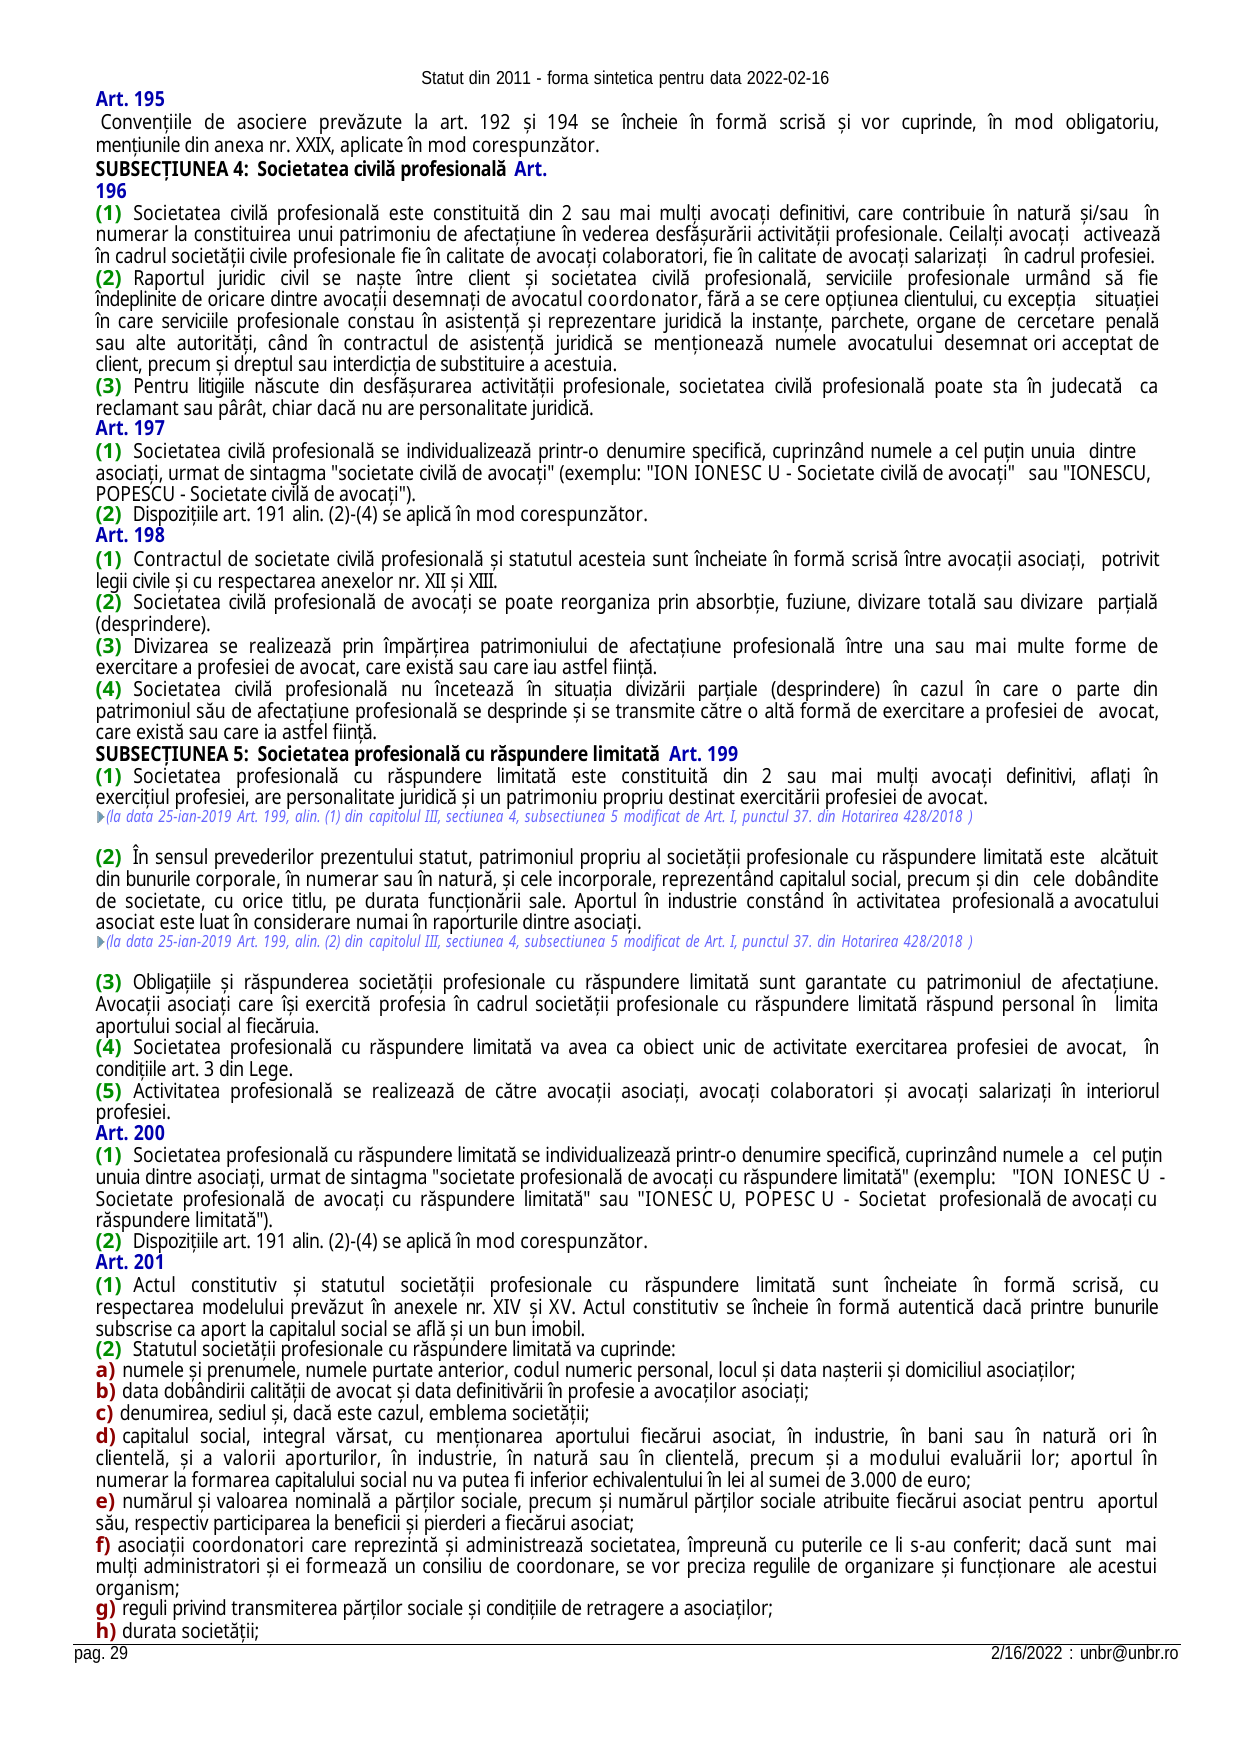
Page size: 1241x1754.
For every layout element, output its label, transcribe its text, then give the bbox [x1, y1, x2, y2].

list capitalul social, integral vărsat, cu menționarea aportului fiecărui asociat, în industrie, în bani sau în natură ori în clientelă, și a valorii aporturilor, în industrie, în natură sau în clientelă, precum și a modului evaluării lor; aportul în numerar la formarea capitalului social nu va putea fi inferior echivalentului în lei al sumei de 3.000 de euro; [95, 1427, 1159, 1492]
subtitle Art. 198 [95, 526, 1192, 547]
list Societatea civilă profesională este constituită din 2 sau mai mulți avocați definitivi, care contribuie în natură și/sau în numerar la constituirea unui patrimoniu de afectațiune în vederea desfășurării activității profesionale. Ceilalți avocați activează în cadrul societății civile profesionale fie în calitate de avocați colaboratori, fie în calitate de avocați salarizați în cadrul profesiei. [95, 203, 1161, 268]
subtitle Art. 200 [95, 1124, 1192, 1144]
list Dispozițiile art. 191 alin. (2)-(4) se aplică în mod corespunzător. [95, 506, 1192, 526]
list numele și prenumele, numele purtate anterior, codul numeric personal, locul și data nașterii și domiciliul asociaților; [95, 1360, 1192, 1382]
list durata societății; [95, 1620, 1192, 1643]
text (la data 25-ian-2019 Art. 199, alin. (2) din capitolul III, sectiunea 4, subsectiunea 5 modificat de Art. I, punctul 37. din Hotarirea 428/2018 ) [106, 934, 1158, 951]
subtitle Art. 201 [95, 1252, 1192, 1274]
subtitle SUBSECȚIUNEA 4: Societatea civilă profesională Art. 196 [95, 159, 577, 203]
list Pentru litigiile născute din desfășurarea activității profesionale, societatea civilă profesională poate sta în judecată ca reclamant sau pârât, chiar dacă nu are personalitate juridică. [95, 376, 1158, 419]
list asociații coordonatori care reprezintă și administrează societatea, împreună cu puterile ce li s-au conferit; dacă sunt mai mulți administratori și ei formează un consiliu de coordonare, se vor preciza regulile de organizare și funcționare ale acestui organism; [95, 1535, 1158, 1600]
list Activitatea profesională se realizează de către avocații asociați, avocați colaboratori și avocați salarizați în interiorul profesiei. [95, 1081, 1161, 1124]
list denumirea, sediul și, dacă este cazul, emblema societății; [95, 1403, 1192, 1425]
list Dispozițiile art. 191 alin. (2)-(4) se aplică în mod corespunzător. [95, 1232, 1192, 1252]
list Contractul de societate civilă profesională și statutul acesteia sunt încheiate în formă scrisă între avocații asociați, potrivit legii civile și cu respectarea anexelor nr. XII și XIII. [95, 549, 1160, 592]
list Actul constitutiv și statutul societății profesionale cu răspundere limitată sunt încheiate în formă scrisă, cu respectarea modelului prevăzut în anexele nr. XIV și XV. Actul constitutiv se încheie în formă autentică dacă printre bunurile subscrise ca aport la capitalul social se află și un bun imobil. [95, 1275, 1160, 1340]
list data dobândirii calității de avocat și data definitivării în profesie a avocaților asociați; [95, 1382, 1192, 1403]
list Societatea civilă profesională se individualizează printr-o denumire specifică, cuprinzând numele a cel puțin unuia dintre asociați, urmat de sintagma "societate civilă de avocați" (exemplu: "ION IONESC U - Societate civilă de avocați" sau "IONESCU, POPESCU - Societate civilă de avocați"). [95, 441, 1171, 506]
list Raportul juridic civil se naște între client și societatea civilă profesională, serviciile profesionale urmând să fie îndeplinite de oricare dintre avocații desemnați de avocatul coordonator, fără a se cere opțiunea clientului, cu excepția situației în care serviciile profesionale constau în asistență și reprezentare juridică la instanțe, parchete, organe de cercetare penală sau alte autorități, când în contractul de asistență juridică se menționează numele avocatului desemnat ori acceptat de client, precum și dreptul sau interdicția de substituire a acestuia. [95, 268, 1160, 376]
picture [95, 936, 106, 948]
text (la data 25-ian-2019 Art. 199, alin. (1) din capitolul III, sectiunea 4, subsectiunea 5 modificat de Art. I, punctul 37. din Hotarirea 428/2018 ) [106, 809, 1158, 826]
text pag. 29 2/16/2022 : unbr@unbr.ro [74, 1643, 1192, 1664]
list În sensul prevederilor prezentului statut, patrimoniul propriu al societății profesionale cu răspundere limitată este alcătuit din bunurile corporale, în numerar sau în natură, și cele incorporale, reprezentând capitalul social, precum și din cele dobândite de societate, cu orice titlu, pe durata funcționării sale. Aportul în industrie constând în activitatea profesională a avocatului asociat este luat în considerare numai în raporturile dintre asociați. [95, 847, 1159, 934]
list Societatea civilă profesională nu încetează în situația divizării parțiale (desprindere) în cazul în care o parte din patrimoniul său de afectațiune profesională se desprinde și se transmite către o altă formă de exercitare a profesiei de avocat, care există sau care ia astfel ființă. [95, 679, 1160, 744]
list numărul și valoarea nominală a părților sociale, precum și numărul părților sociale atribuite fiecărui asociat pentru aportul său, respectiv participarea la beneficii și pierderi a fiecărui asociat; [95, 1492, 1159, 1535]
list Divizarea se realizează prin împărțirea patrimoniului de afectațiune profesională între una sau mai multe forme de exercitare a profesiei de avocat, care există sau care iau astfel ființă. [95, 636, 1159, 679]
list Societatea civilă profesională de avocați se poate reorganiza prin absorbție, fuziune, divizare totală sau divizare parțială (desprindere). [95, 592, 1159, 636]
list Societatea profesională cu răspundere limitată va avea ca obiect unic de activitate exercitarea profesiei de avocat, în condițiile art. 3 din Lege. [95, 1037, 1160, 1081]
list Societatea profesională cu răspundere limitată se individualizează printr-o denumire specifică, cuprinzând numele a cel puțin unuia dintre asociați, urmat de sintagma "societate profesională de avocați cu răspundere limitată" (exemplu: "ION IONESC U - Societate profesională de avocați cu răspundere limitată" sau "IONESC U, POPESC U - Societat profesională de avocați cu răspundere limitată"). [95, 1146, 1177, 1232]
list reguli privind transmiterea părților sociale și condițiile de retragere a asociaților; [95, 1600, 1192, 1620]
list Statutul societății profesionale cu răspundere limitată va cuprinde: [95, 1340, 1192, 1360]
subtitle Art. 197 [95, 419, 1192, 439]
subtitle SUBSECȚIUNEA 5: Societatea profesională cu răspundere limitată Art. 199 [95, 744, 744, 766]
picture [95, 811, 106, 823]
list Obligațiile și răspunderea societății profesionale cu răspundere limitată sunt garantate cu patrimoniul de afectațiune. Avocații asociați care își exercită profesia în cadrul societății profesionale cu răspundere limitată răspund personal în limita aportului social al fiecăruia. [95, 972, 1159, 1037]
text Convențiile de asociere prevăzute la art. 192 și 194 se încheie în formă scrisă și vor cuprinde, în mod obligatoriu, mențiunile din anexa nr. XXIX, aplicate în mod corespunzător. [95, 110, 1160, 159]
list Societatea profesională cu răspundere limitată este constituită din 2 sau mai mulți avocați definitivi, aflați în exercițiul profesiei, are personalitate juridică și un patrimoniu propriu destinat exercitării profesiei de avocat. [95, 766, 1160, 809]
